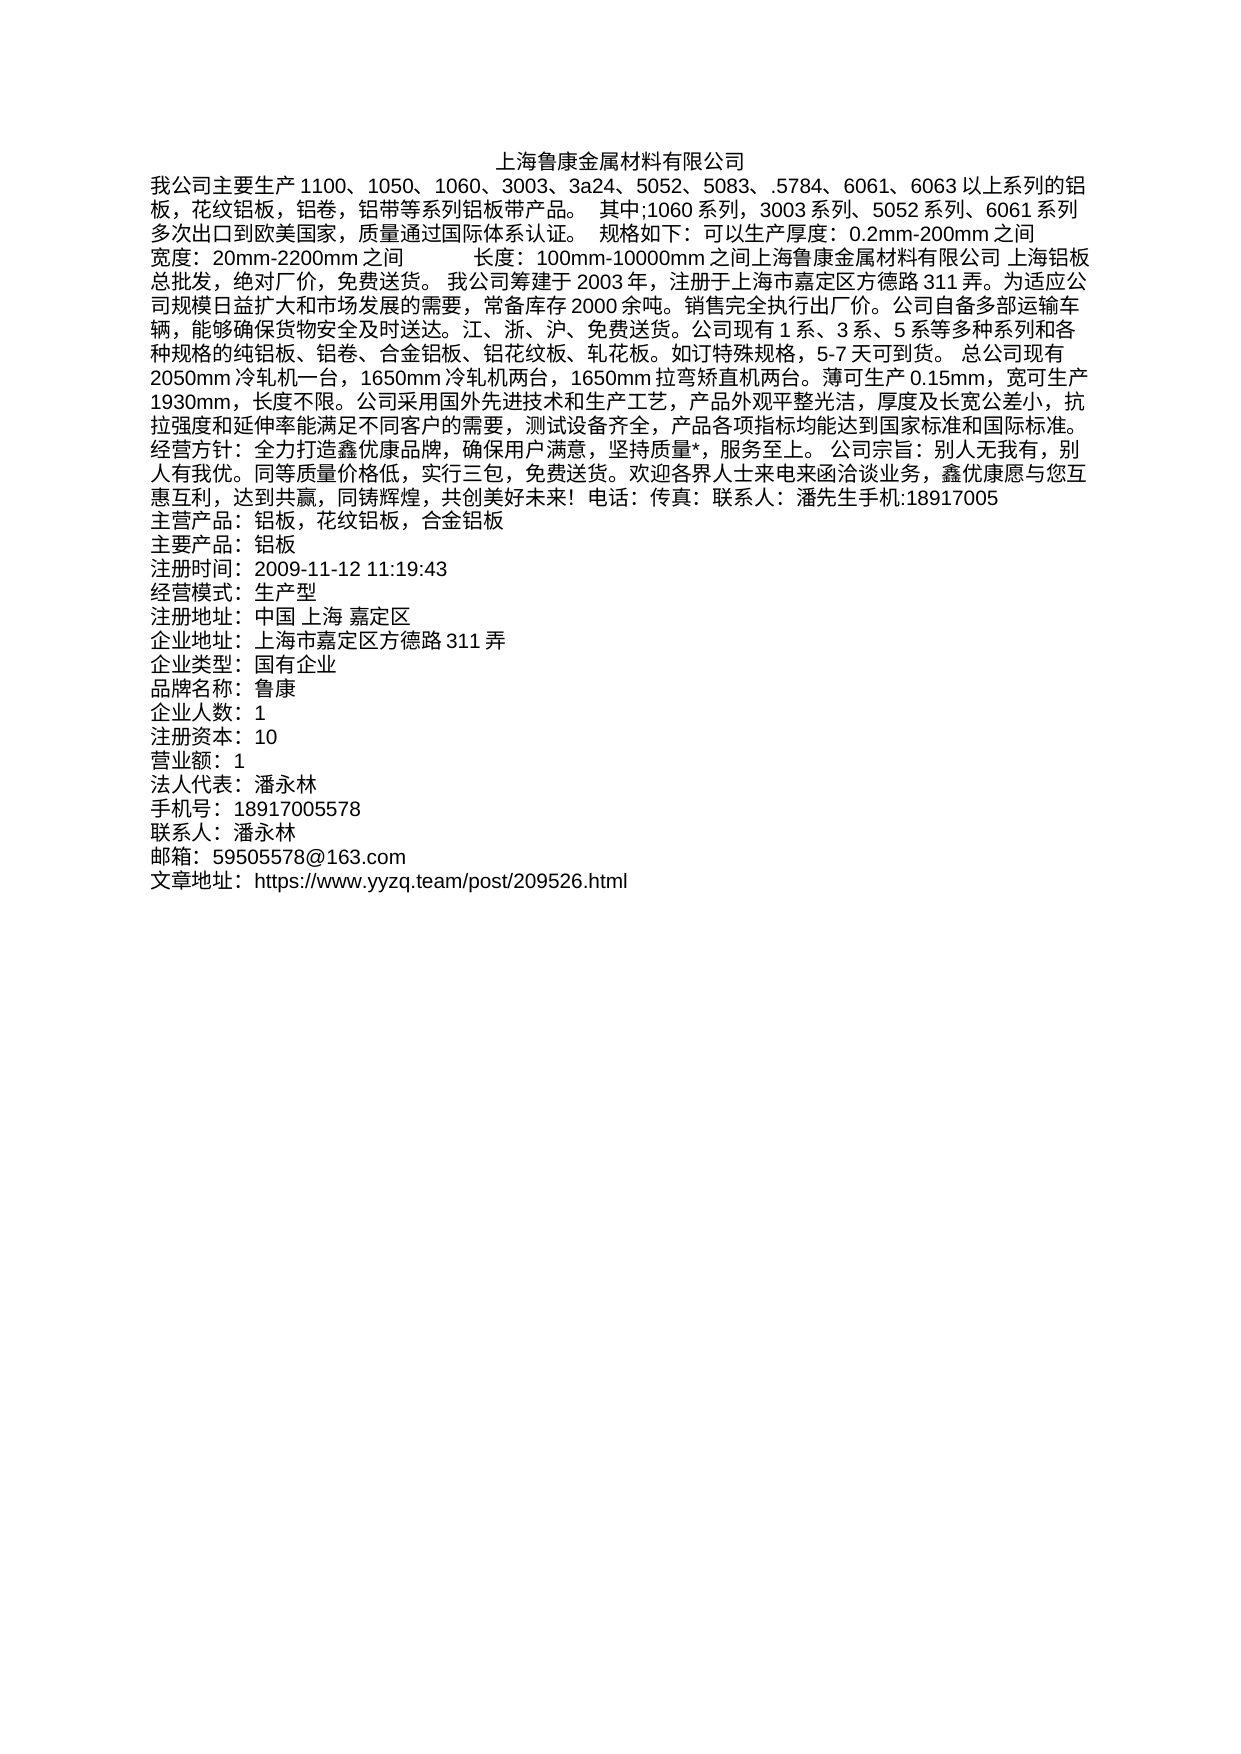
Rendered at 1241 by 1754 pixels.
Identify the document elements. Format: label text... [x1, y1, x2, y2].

text 手机号：18917005578 [150, 797, 1090, 821]
text 注册地址：中国 上海 嘉定区 [150, 605, 1090, 629]
text 主营产品：铝板，花纹铝板，合金铝板 [150, 509, 1090, 533]
text 上海鲁康金属材料有限公司 [150, 150, 1090, 174]
text 营业额：1 [150, 749, 1090, 773]
text 品牌名称：鲁康 [150, 677, 1090, 701]
text 法人代表：潘永林 [150, 773, 1090, 797]
text 企业类型：国有企业 [150, 653, 1090, 677]
text 注册时间：2009-11-12 11:19:43 [150, 557, 1090, 581]
text 联系人：潘永林 [150, 821, 1090, 845]
text 企业地址：上海市嘉定区方德路311弄 [150, 629, 1090, 653]
text 我公司主要生产1100、1050、1060、3003、3a24、5052、5083、.5784、6061、6063以上系列的铝板，花纹铝板，铝卷，铝带等系列铝板带产品。 其中;1060系列，3003系列、5052系列、6061系列多次出口到欧美国家，质量通过国际体系认证。 规格如下：可以生产厚度：0.2mm-200mm之间 宽度：20mm-2200mm之间 长度：100mm-10000mm之间上海鲁康金属材料有限公司 上海铝板总批发，绝对厂价，免费送货。 我公司筹建于2003年，注册于上海市嘉定区方德路311弄。为适应公司规模日益扩大和市场发展的需要，常备库存2000余吨。销售完全执行出厂价。公司自备多部运输车辆，能够确保货物安全及时送达。江、浙、沪、免费送货。公司现有1系、3系、5系等多种系列和各种规格的纯铝板、铝卷、合金铝板、铝花纹板、轧花板。如订特殊规格，5-7天可到货。 总公司现有2050mm冷轧机一台，1650mm冷轧机两台，1650mm拉弯矫直机两台。薄可生产0.15mm，宽可生产1930mm，长度不限。公司采用国外先进技术和生产工艺，产品外观平整光洁，厚度及长宽公差小，抗拉强度和延伸率能满足不同客户的需要，测试设备齐全，产品各项指标均能达到国家标准和国际标准。 经营方针：全力打造鑫优康品牌，确保用户满意，坚持质量*，服务至上。 公司宗旨：别人无我有，别人有我优。同等质量价格低，实行三包，免费送货。欢迎各界人士来电来函洽谈业务，鑫优康愿与您互惠互利，达到共赢，同铸辉煌，共创美好未来！电话：传真：联系人：潘先生手机:18917005 [150, 174, 1090, 509]
text 注册资本：10 [150, 725, 1090, 749]
text 经营模式：生产型 [150, 581, 1090, 605]
text 企业人数：1 [150, 701, 1090, 725]
text 主要产品：铝板 [150, 533, 1090, 557]
text 文章地址：https://www.yyzq.team/post/209526.html [150, 869, 1090, 893]
text 邮箱：59505578@163.com [150, 845, 1090, 869]
